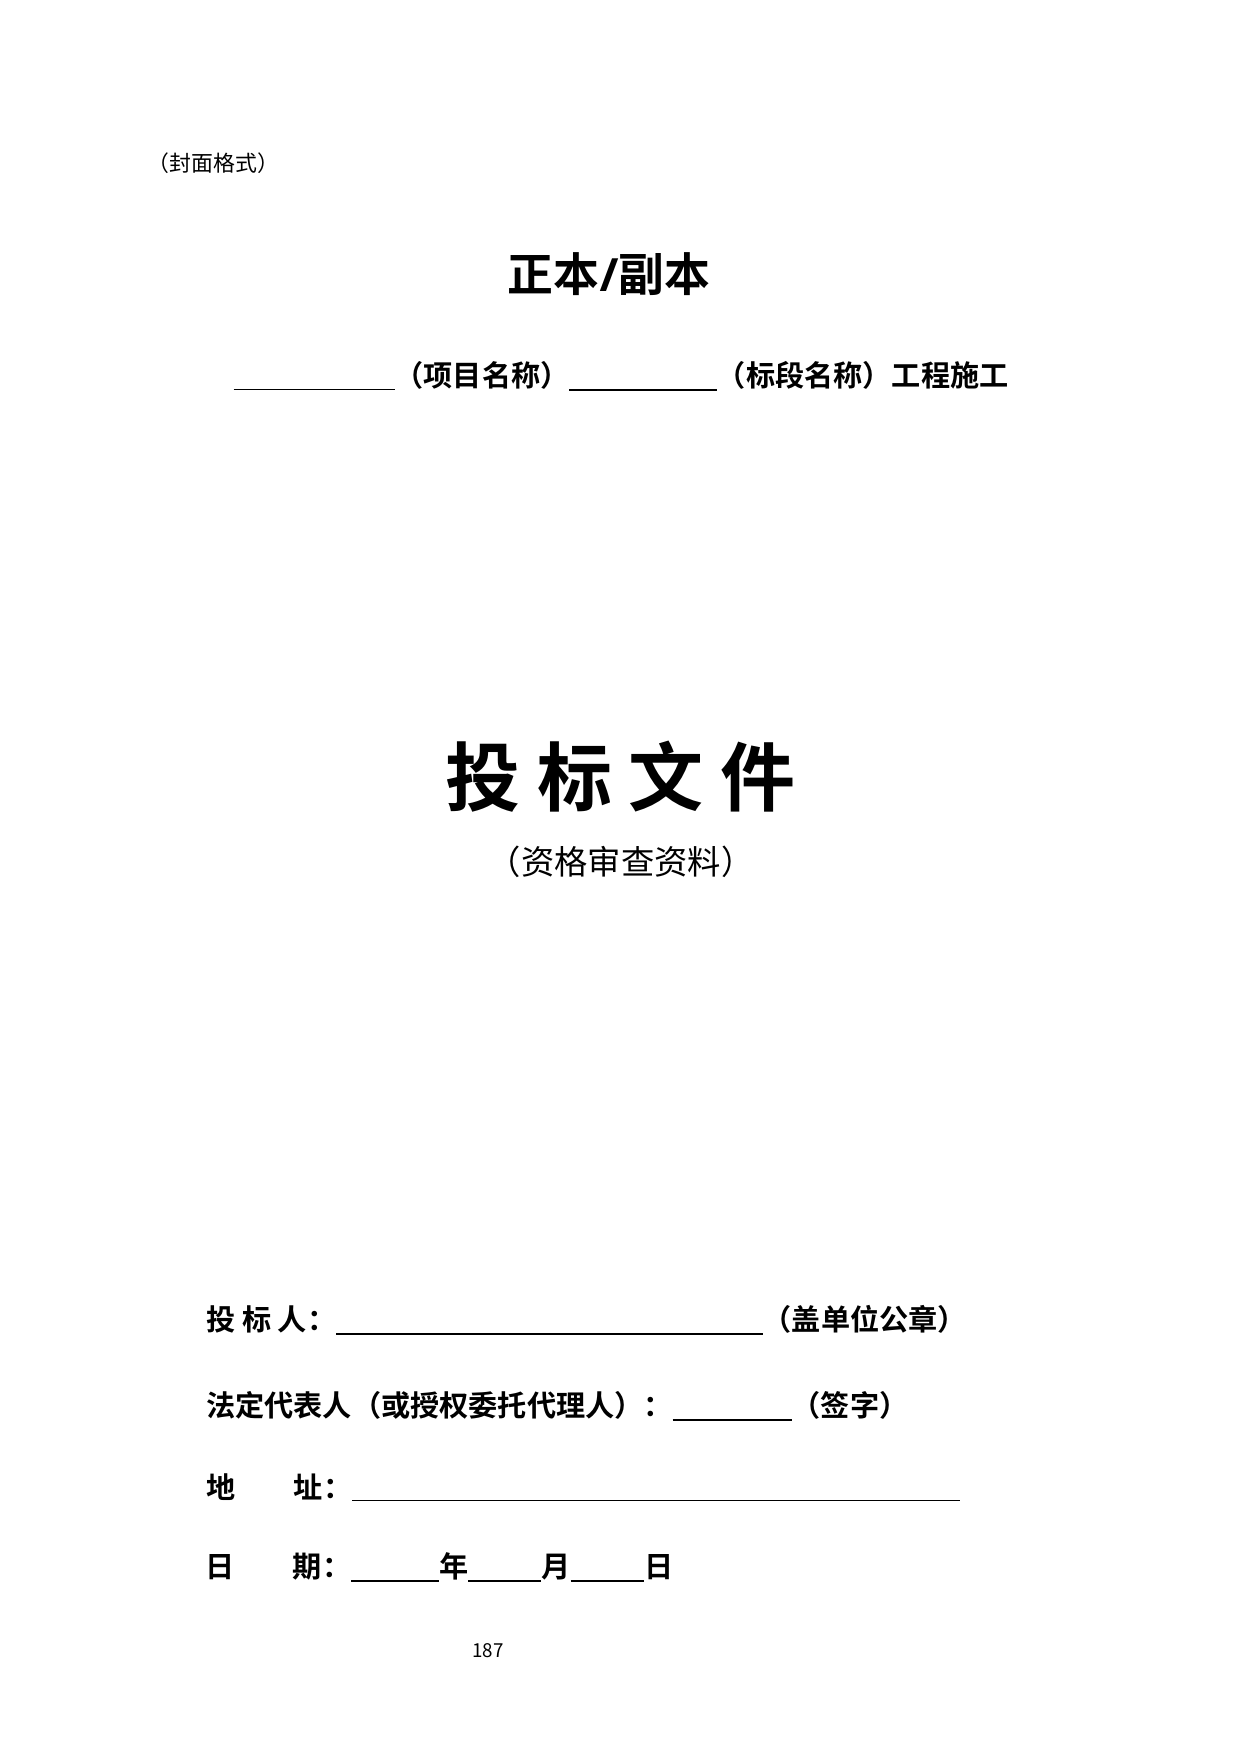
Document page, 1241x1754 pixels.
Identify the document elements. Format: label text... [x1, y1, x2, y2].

text （封面格式） [148, 146, 1146, 177]
text 日 期： 年 月 日 [205, 1544, 1146, 1586]
text （资格审查资料） [98, 836, 1142, 884]
text 地 址： [206, 1469, 1146, 1506]
text 正本/副本 [98, 238, 1146, 304]
text 投 标 文 件 [98, 718, 1143, 827]
subtitle （项目名称） （标段名称）工程施工 [98, 353, 1144, 395]
text 投 标 人： （盖单位公章） 法定代表人（或授权委托代理人）： （签字） [206, 1297, 967, 1425]
